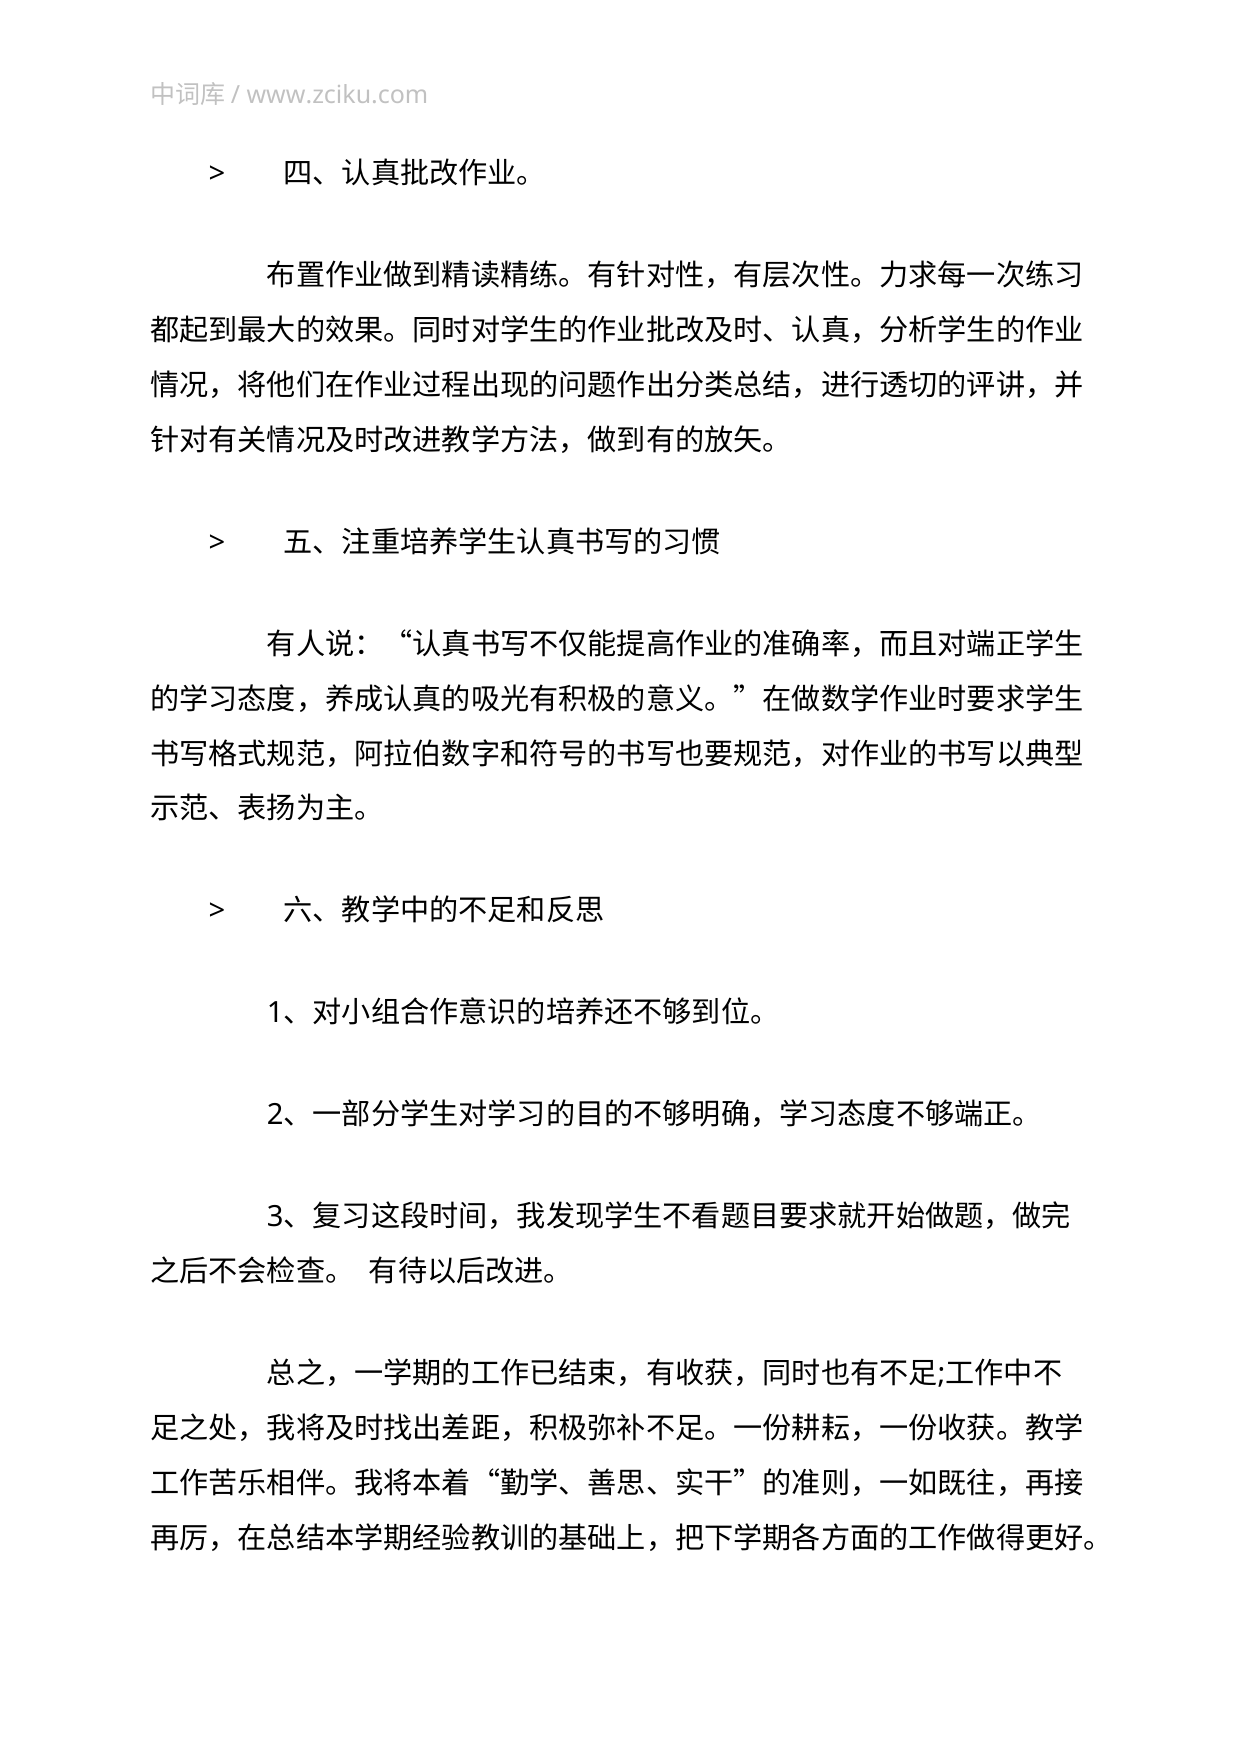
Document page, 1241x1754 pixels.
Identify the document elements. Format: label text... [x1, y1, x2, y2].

text > 五、注重培养学生认真书写的习惯 [150, 518, 1090, 561]
text > 六、教学中的不足和反思 [150, 887, 1090, 929]
text 布置作业做到精读精练。有针对性，有层次性。力求每一次练习都起到最大的效果。同时对学生的作业批改及时、认真，分析学生的作业情况，将他们在作业过程出现的问题作出分类总结，进行透切的评讲，并针对有关情况及时改进教学方法，做到有的放矢。 [150, 252, 1090, 459]
text > 四、认真批改作业。 [150, 150, 1090, 192]
text 2、一部分学生对学习的目的不够明确，学习态度不够端正。 [150, 1091, 1090, 1133]
text 1、对小组合作意识的培养还不够到位。 [150, 989, 1090, 1031]
text 总之，一学期的工作已结束，有收获，同时也有不足;工作中不足之处，我将及时找出差距，积极弥补不足。一份耕耘，一份收获。教学工作苦乐相伴。我将本着“勤学、善思、实干”的准则，一如既往，再接再厉，在总结本学期经验教训的基础上，把下学期各方面的工作做得更好。 [150, 1349, 1090, 1557]
text 3、复习这段时间，我发现学生不看题目要求就开始做题，做完之后不会检查。 有待以后改进。 [150, 1193, 1090, 1290]
text 有人说：“认真书写不仅能提高作业的准确率，而且对端正学生的学习态度，养成认真的吸光有积极的意义。”在做数学作业时要求学生书写格式规范，阿拉伯数字和符号的书写也要规范，对作业的书写以典型示范、表扬为主。 [150, 620, 1090, 827]
